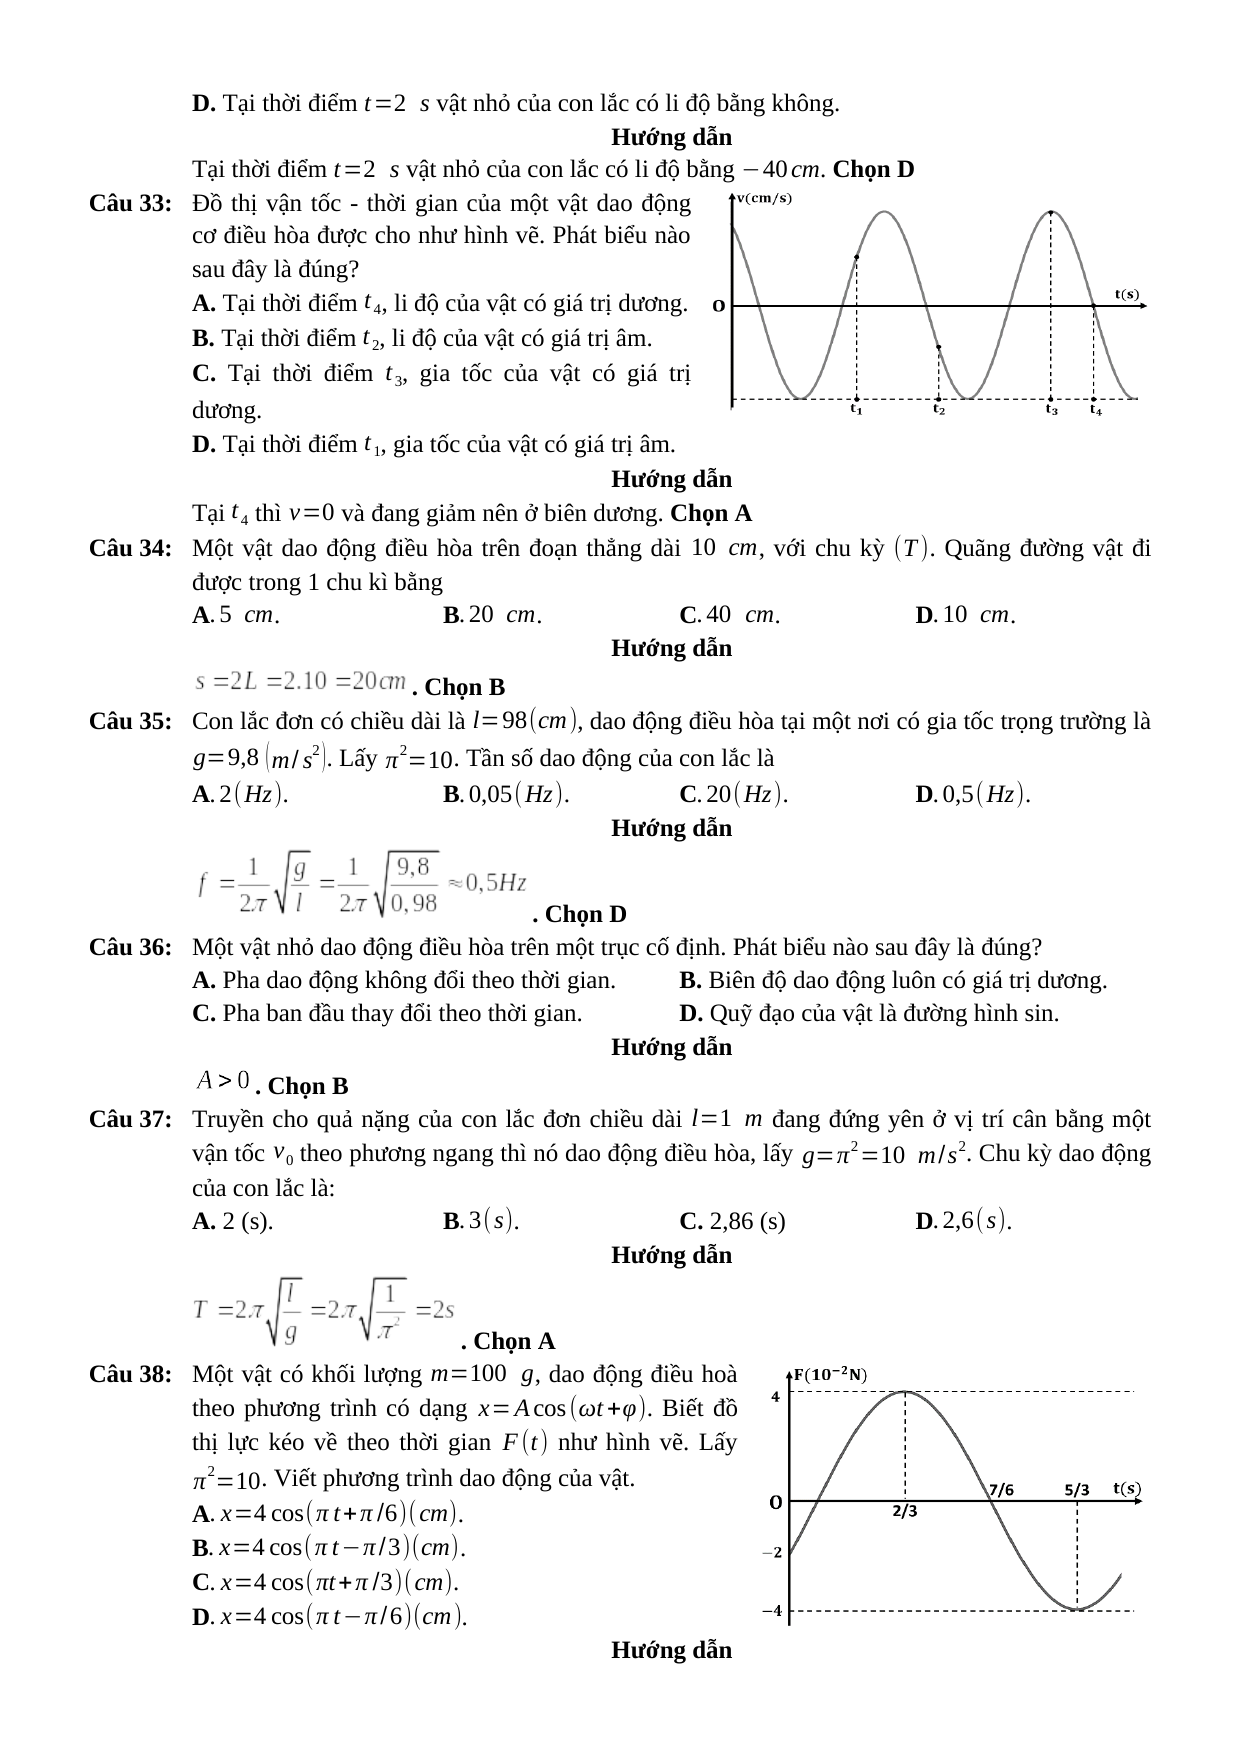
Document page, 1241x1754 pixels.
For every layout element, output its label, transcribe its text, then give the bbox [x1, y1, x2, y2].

text . Chọn D [192, 846, 1152, 928]
text A. B. C. D. [192, 779, 1152, 809]
text Hướng dẫn [192, 1240, 1152, 1269]
text D. Tại thời điểm , gia tốc của vật có giá trị âm. [192, 428, 1152, 459]
text A. 2 (s). B. C. 2,86 (s) D. [192, 1206, 1152, 1236]
text Câu 37: Truyền cho quả nặng của con lắc đơn chiều dài đang đứng yên ở vị trí cân bằng một vận tốc theo phương ngang thì nó dao động điều hòa, lấy . Chu kỳ dao động của con lắc là: [88, 1104, 1152, 1201]
text D. [192, 1601, 1152, 1631]
text C. Pha ban đầu thay đổi theo thời gian. D. Quỹ đạo của vật là đường hình sin. [192, 998, 1152, 1027]
text B. Tại thời điểm , li độ của vật có giá trị âm. [192, 322, 710, 354]
text Hướng dẫn [192, 464, 1152, 493]
text A. Tại thời điểm , li độ của vật có giá trị dương. [192, 287, 710, 318]
text A. Pha dao động không đổi theo thời gian. B. Biên độ dao động luôn có giá trị dương. [192, 966, 1152, 994]
picture [756, 1360, 1152, 1626]
text C. Tại thời điểm , gia tốc của vật có giá trị dương. [192, 358, 1152, 424]
text . Chọn B [192, 666, 1152, 701]
text Hướng dẫn [192, 633, 1152, 662]
text D. Tại thời điểm vật nhỏ của con lắc có li độ bằng không. [192, 88, 1152, 117]
text Hướng dẫn [192, 1032, 1152, 1060]
text . Chọn B [192, 1064, 1152, 1100]
text Câu 38: Một vật có khối lượng , dao động điều hoà theo phương trình có dạng . Biết đồ thị lực kéo về theo thời gian như hình vẽ. Lấy . Viết phương trình dao động của vật. [88, 1359, 1152, 1494]
text . Chọn A [192, 1273, 1152, 1355]
text Câu 35: Con lắc đơn có chiều dài là , dao động điều hòa tại một nơi có gia tốc trọng trường là . Lấy . Tần số dao động của con lắc là [88, 705, 1152, 774]
text Hướng dẫn [192, 813, 1152, 842]
text C. [192, 1567, 756, 1597]
text Câu 34: Một vật dao động điều hòa trên đoạn thẳng dài , với chu kỳ . Quãng đường vật đi được trong 1 chu kì bằng [88, 532, 1152, 596]
text Tại thì và đang giảm nên ở biên dương. Chọn A [192, 497, 1152, 528]
text Câu 36: Một vật nhỏ dao động điều hòa trên một trục cố định. Phát biểu nào sau đây là đúng? [88, 932, 1152, 961]
text B. [192, 1532, 756, 1562]
text Hướng dẫn [192, 122, 1152, 150]
text Câu 33: Đồ thị vận tốc - thời gian của một vật dao động cơ điều hòa được cho như hình vẽ. Phát biểu nào sau đây là đúng? [88, 188, 710, 282]
text A. B. C. D. [192, 600, 1152, 628]
picture [710, 188, 1150, 420]
text Hướng dẫn [192, 1635, 1152, 1664]
text Tại thời điểm vật nhỏ của con lắc có li độ bằng . Chọn D [192, 154, 1152, 183]
text A. [192, 1498, 756, 1528]
